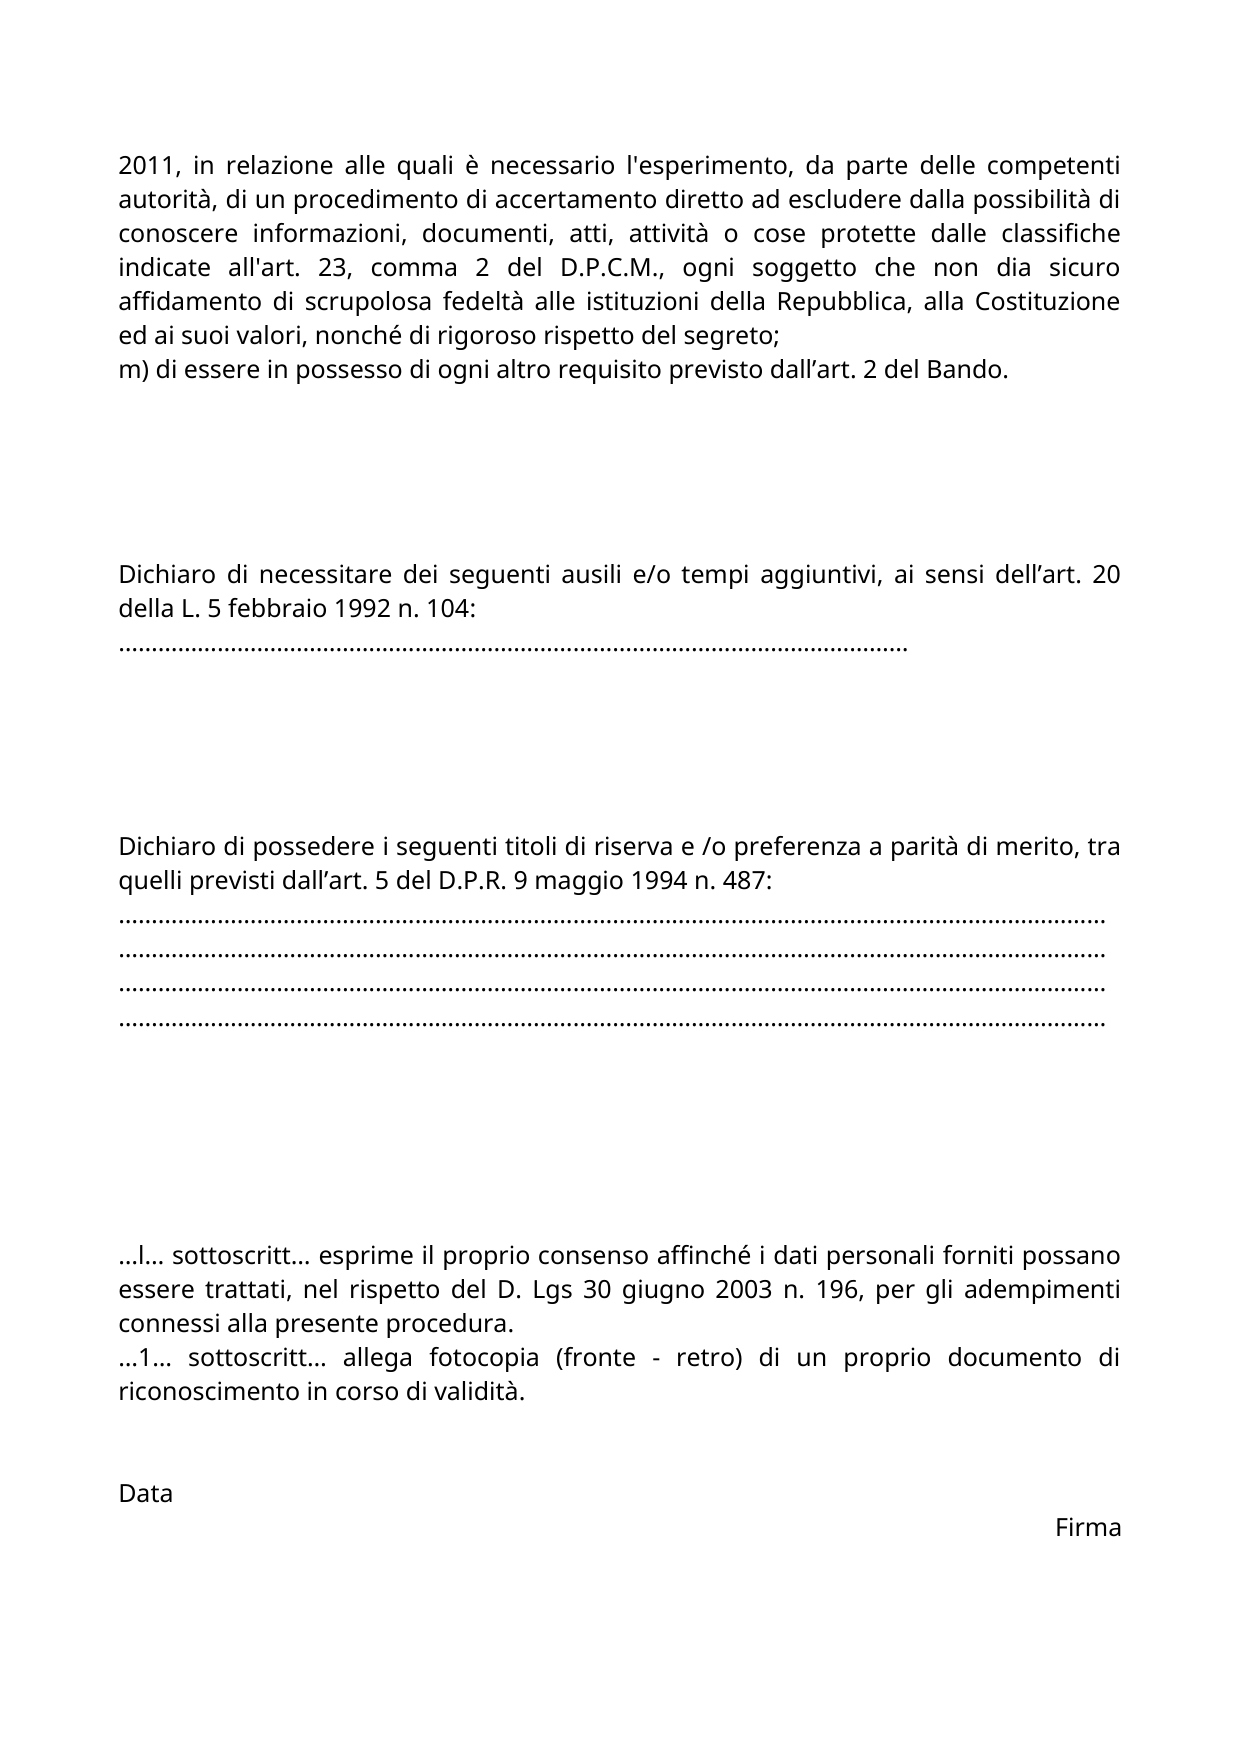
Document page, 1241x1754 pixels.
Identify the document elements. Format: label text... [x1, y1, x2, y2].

text Firma [118, 1510, 1122, 1544]
text Dichiaro di necessitare dei seguenti ausili e/o tempi aggiuntivi, ai sensi dell’art. 20 della L. 5 febbraio 1992 n. 104: [118, 556, 1122, 624]
text Data [118, 1476, 1122, 1510]
text …………………………………………………………………………………………………………………………………………………………………………………………………………………………………………………………………………………………………………………………………………………………………………………………………………………………………………………………………………………………………………………………………………………… [118, 897, 1122, 1033]
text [118, 148, 1122, 352]
text m) di essere in possesso di ogni altro requisito previsto dall’art. 2 del Bando. [118, 352, 1122, 386]
text Dichiaro di possedere i seguenti titoli di riserva e /o preferenza a parità di merito, tra quelli previsti dall’art. 5 del D.P.R. 9 maggio 1994 n. 487: [118, 829, 1122, 897]
text …l… sottoscritt… esprime il proprio consenso affinché i dati personali forniti possano essere trattati, nel rispetto del D. Lgs 30 giugno 2003 n. 196, per gli adempimenti connessi alla presente procedura. [118, 1238, 1122, 1340]
text …1… sottoscritt… allega fotocopia (fronte - retro) di un proprio documento di riconoscimento in corso di validità. [118, 1340, 1122, 1408]
text ………………………………………………………………………………………………………… [118, 624, 1122, 658]
